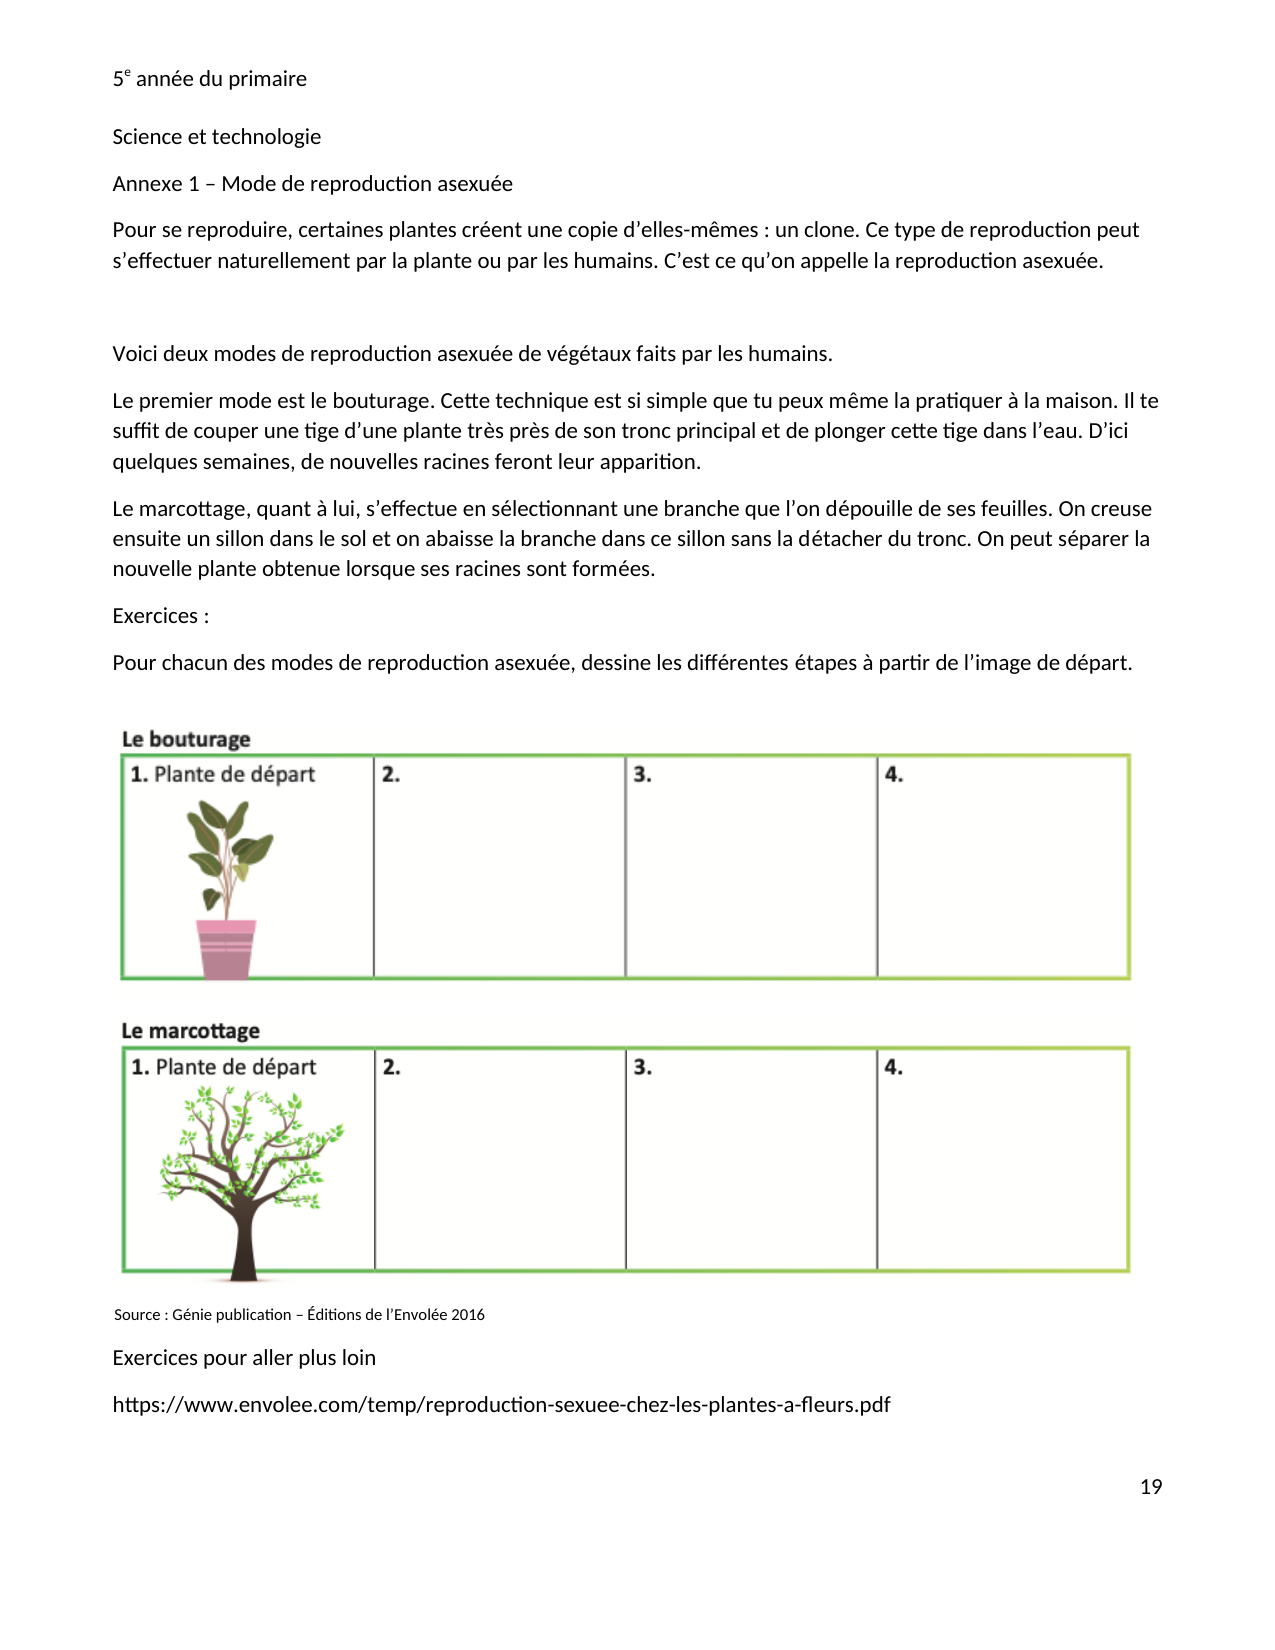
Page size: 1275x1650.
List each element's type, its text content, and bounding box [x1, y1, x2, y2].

table_cell Source : Génie publication – Éditions de l’Envolée 2016 [113, 1018, 1162, 1343]
text Voici deux modes de reproduction asexuée de végétaux faits par les humains. [112, 339, 1162, 368]
text https://www.envolee.com/temp/reproduction-sexuee-chez-les-plantes-a-fleurs.pdf [112, 1390, 1162, 1418]
text Annexe 1 – Mode de reproduction asexuée [112, 169, 1162, 197]
picture [114, 727, 1140, 999]
text Exercices pour aller plus loin [112, 1343, 1162, 1371]
text Le premier mode est le bouturage. Cette technique est si simple que tu peux même la pratiquer à la maison. Il te suffit de couper une tige d’une plante très près de son tronc principal et de plonger cette tige dans l’eau. D’ici quelques semaines, de nouvelles racines feront leur apparition. [112, 386, 1162, 475]
picture [114, 1017, 1140, 1286]
text Pour chacun des modes de reproduction asexuée, dessine les différentes étapes à partir de l’image de départ. [112, 648, 1162, 676]
text Science et technologie [112, 122, 1162, 150]
text Le marcottage, quant à lui, s’effectue en sélectionnant une branche que l’on dépouille de ses feuilles. On creuse ensuite un sillon dans le sol et on abaisse la branche dans ce sillon sans la détacher du tronc. On peut séparer la nouvelle plante obtenue lorsque ses racines sont formées. [112, 494, 1162, 582]
text Exercices : [112, 601, 1162, 629]
text Pour se reproduire, certaines plantes créent une copie d’elles-mêmes : un clone. Ce type de reproduction peut s’effectuer naturellement par la plante ou par les humains. C’est ce qu’on appelle la reproduction asexuée. [112, 216, 1162, 274]
table_header [113, 728, 1162, 1018]
